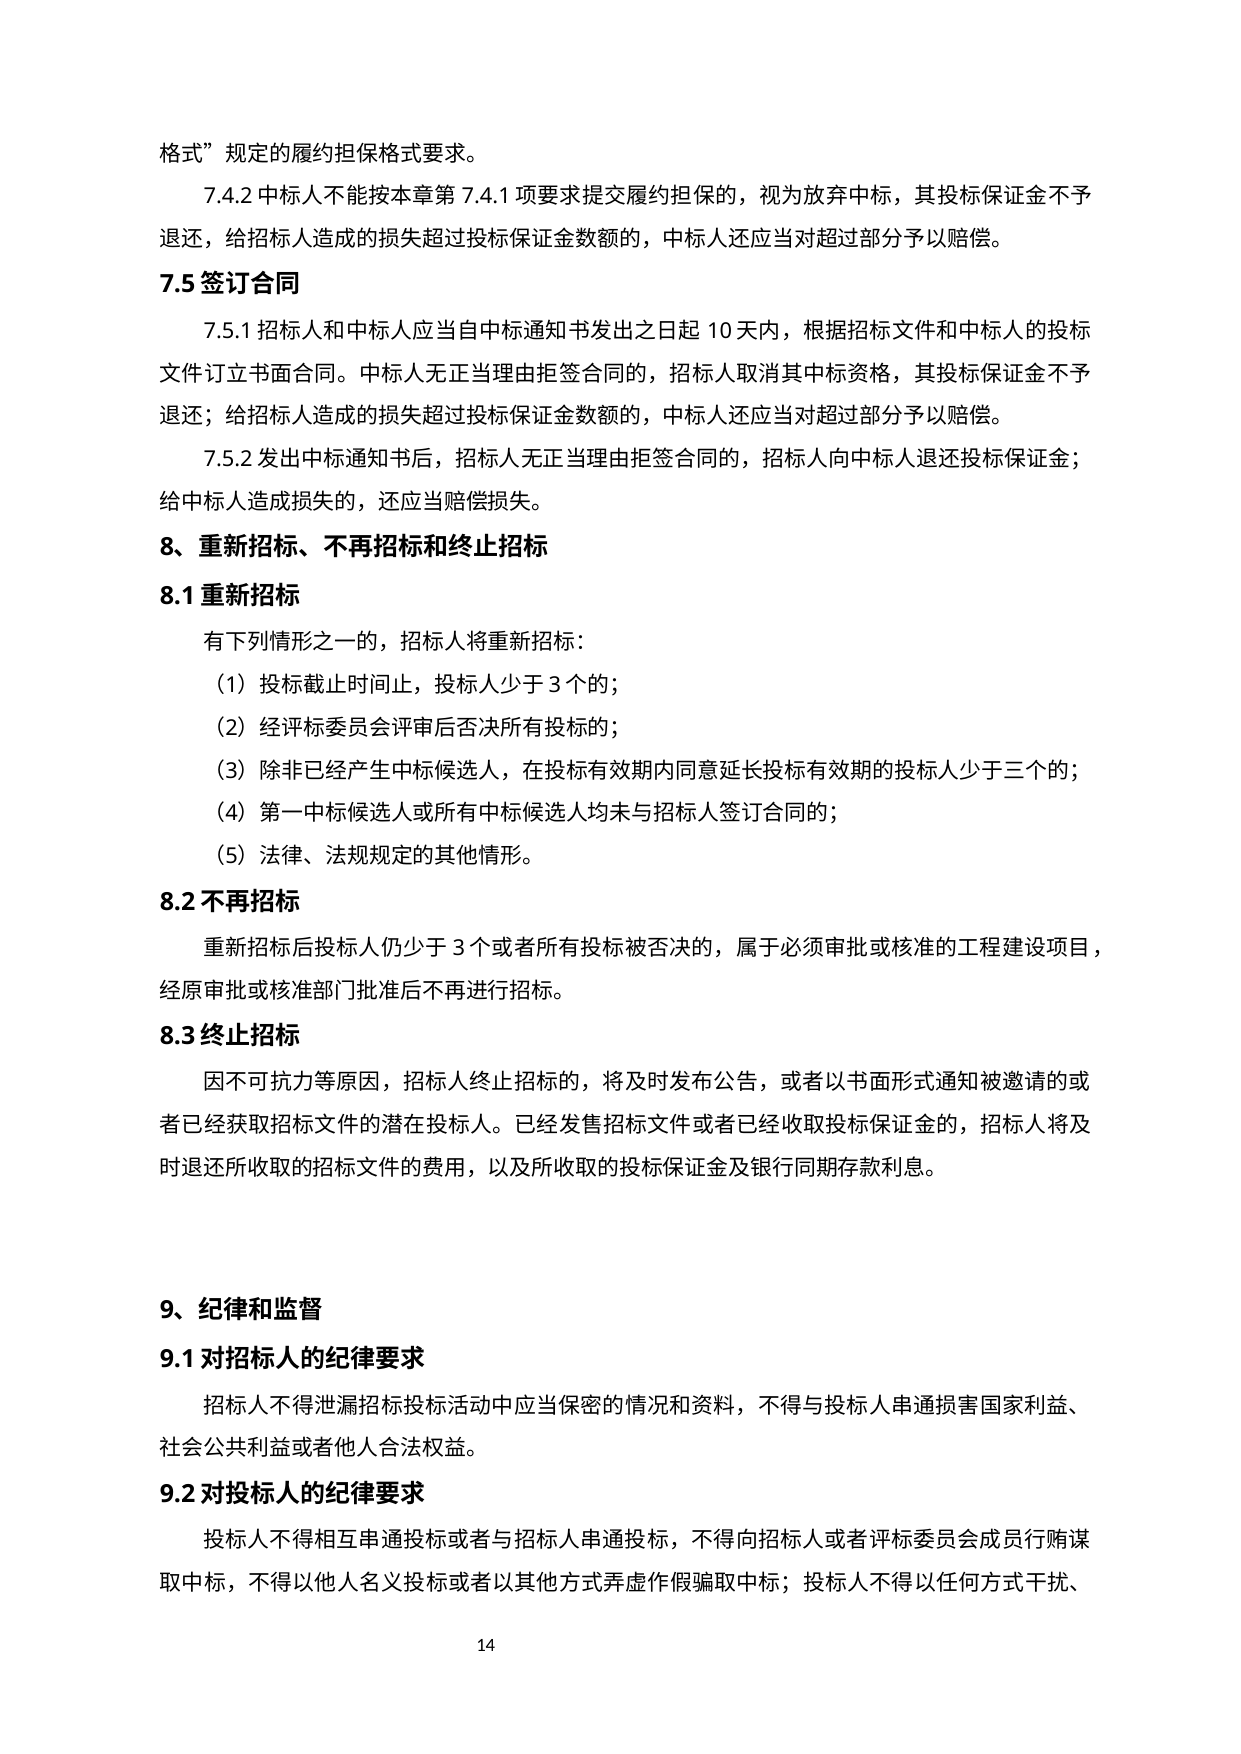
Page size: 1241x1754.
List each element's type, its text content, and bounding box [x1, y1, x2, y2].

text （1）投标截止时间止，投标人少于3个的； [159, 667, 1093, 699]
text 重新招标后投标人仍少于3个或者所有投标被否决的，属于必须审批或核准的工程建设项目，经原审批或核准部门批准后不再进行招标。 [159, 930, 1093, 1004]
subtitle 9.2对投标人的纪律要求 [159, 1473, 1093, 1509]
subtitle 8.3终止招标 [159, 1015, 1093, 1052]
text 7.5.2发出中标通知书后，招标人无正当理由拒签合同的，招标人向中标人退还投标保证金；给中标人造成损失的，还应当赔偿损失。 [159, 441, 1093, 516]
subtitle 9.1对招标人的纪律要求 [159, 1339, 1093, 1375]
text （4）第一中标候选人或所有中标候选人均未与招标人签订合同的； [159, 795, 1093, 827]
text 7.4.2中标人不能按本章第7.4.1项要求提交履约担保的，视为放弃中标，其投标保证金不予退还，给招标人造成的损失超过投标保证金数额的，中标人还应当对超过部分予以赔偿。 [159, 178, 1093, 253]
text 因不可抗力等原因，招标人终止招标的，将及时发布公告，或者以书面形式通知被邀请的或者已经获取招标文件的潜在投标人。已经发售招标文件或者已经收取投标保证金的，招标人将及时退还所收取的招标文件的费用，以及所收取的投标保证金及银行同期存款利息。 [159, 1064, 1093, 1181]
text 7.5.1招标人和中标人应当自中标通知书发出之日起10天内，根据招标文件和中标人的投标文件订立书面合同。中标人无正当理由拒签合同的，招标人取消其中标资格，其投标保证金不予退还；给招标人造成的损失超过投标保证金数额的，中标人还应当对超过部分予以赔偿。 [159, 313, 1093, 430]
text （2）经评标委员会评审后否决所有投标的； [159, 710, 1093, 742]
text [159, 136, 1093, 167]
subtitle 7.5签订合同 [159, 264, 1093, 300]
text 有下列情形之一的，招标人将重新招标： [159, 624, 1093, 656]
subtitle 8.1重新招标 [159, 575, 1093, 612]
text 招标人不得泄漏招标投标活动中应当保密的情况和资料，不得与投标人串通损害国家利益、社会公共利益或者他人合法权益。 [159, 1388, 1093, 1462]
subtitle 8、重新招标、不再招标和终止招标 [159, 527, 1093, 563]
subtitle 9、纪律和监督 [159, 1290, 1093, 1326]
text （5）法律、法规规定的其他情形。 [159, 838, 1093, 870]
text （3）除非已经产生中标候选人，在投标有效期内同意延长投标有效期的投标人少于三个的； [159, 753, 1093, 784]
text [159, 1522, 1093, 1596]
subtitle 8.2不再招标 [159, 881, 1093, 917]
